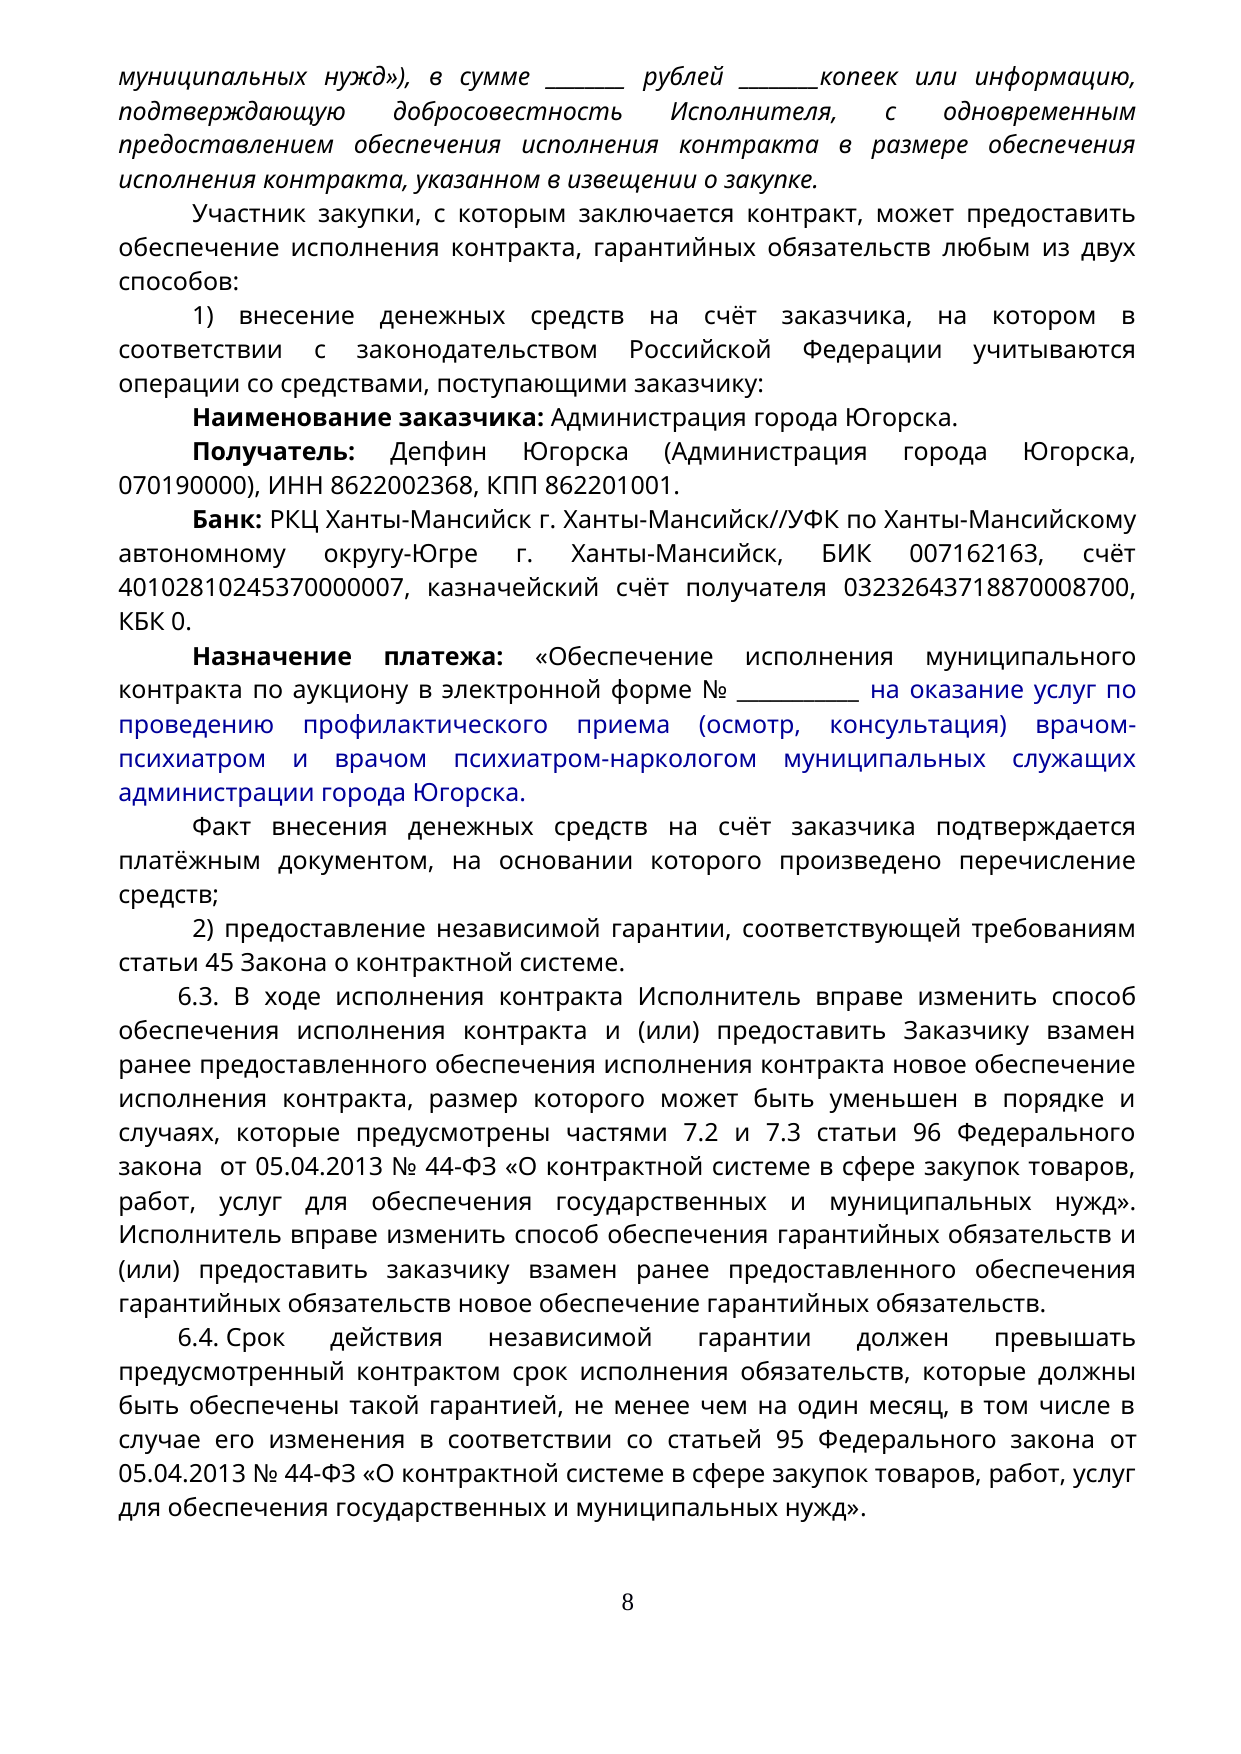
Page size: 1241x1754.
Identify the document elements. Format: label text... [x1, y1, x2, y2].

text Назначение платежа: «Обеспечение исполнения муниципального контракта по аукциону в электронной форме № ___________ на оказание услуг по проведению профилактического приема (осмотр, консультация) врачом-психиатром и врачом психиатром-наркологом муниципальных служащих администрации города Югорска. [118, 638, 1137, 808]
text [118, 59, 1137, 195]
text 2) предоставление независимой гарантии, соответствующей требованиям статьи 45 Закона о контрактной системе. [118, 911, 1137, 979]
text 6.3. В ходе исполнения контракта Исполнитель вправе изменить способ обеспечения исполнения контракта и (или) предоставить Заказчику взамен ранее предоставленного обеспечения исполнения контракта новое обеспечение исполнения контракта, размер которого может быть уменьшен в порядке и случаях, которые предусмотрены частями 7.2 и 7.3 статьи 96 Федерального закона от 05.04.2013 № 44-ФЗ «О контрактной системе в сфере закупок товаров, работ, услуг для обеспечения государственных и муниципальных нужд». Исполнитель вправе изменить способ обеспечения гарантийных обязательств и (или) предоставить заказчику взамен ранее предоставленного обеспечения гарантийных обязательств новое обеспечение гарантийных обязательств. [118, 979, 1137, 1319]
text Банк: РКЦ Ханты-Мансийск г. Ханты-Мансийск//УФК по Ханты-Мансийскому автономному округу-Югре г. Ханты-Мансийск, БИК 007162163, счёт 40102810245370000007, казначейский счёт получателя 03232643718870008700, КБК 0. [118, 502, 1137, 638]
text Получатель: Депфин Югорска (Администрация города Югорска, 070190000), ИНН 8622002368, КПП 862201001. [118, 434, 1137, 502]
text 1) внесение денежных средств на счёт заказчика, на котором в соответствии с законодательством Российской Федерации учитываются операции со средствами, поступающими заказчику: [118, 297, 1137, 400]
text Факт внесения денежных средств на счёт заказчика подтверждается платёжным документом, на основании которого произведено перечисление средств; [118, 808, 1137, 911]
text 6.4. Срок действия независимой гарантии должен превышать предусмотренный контрактом срок исполнения обязательств, которые должны быть обеспечены такой гарантией, не менее чем на один месяц, в том числе в случае его изменения в соответствии со статьей 95 Федерального закона от 05.04.2013 № 44-ФЗ «О контрактной системе в сфере закупок товаров, работ, услуг для обеспечения государственных и муниципальных нужд». [118, 1319, 1137, 1524]
text Наименование заказчика: Администрация города Югорска. [118, 400, 1137, 434]
text Участник закупки, с которым заключается контракт, может предоставить обеспечение исполнения контракта, гарантийных обязательств любым из двух способов: [118, 195, 1137, 297]
